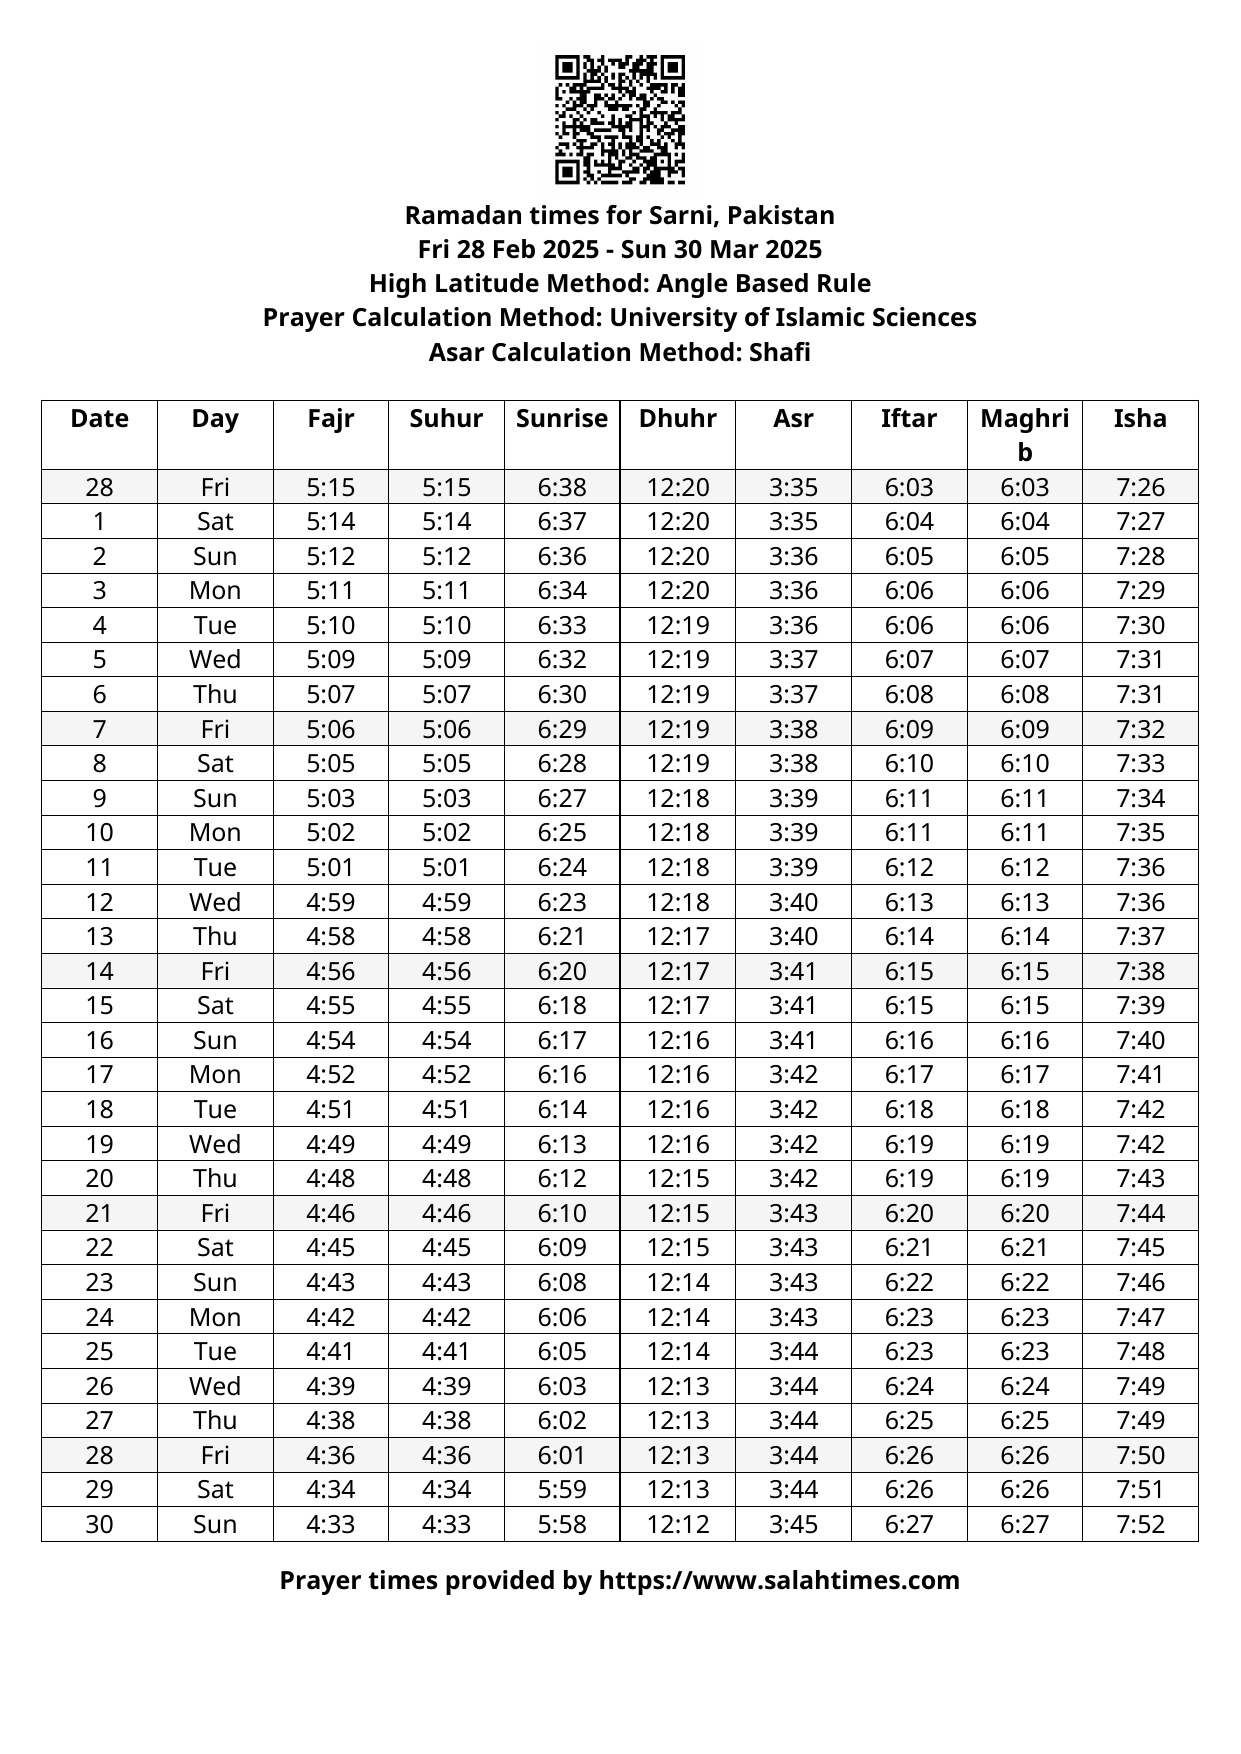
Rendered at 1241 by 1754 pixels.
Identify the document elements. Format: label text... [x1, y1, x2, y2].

table_cell 6:02 [505, 1404, 619, 1437]
table_cell 4:56 [274, 954, 388, 987]
table_cell 26 [42, 1369, 157, 1402]
table_cell 4 [42, 608, 157, 642]
table_cell 12:13 [621, 1438, 735, 1472]
table_cell 16 [42, 1023, 157, 1057]
table_cell Fri [158, 470, 273, 503]
table_cell 3:43 [736, 1300, 851, 1333]
table_cell 7:40 [1083, 1023, 1198, 1057]
table_cell Sun [158, 1023, 273, 1057]
table_cell 5:10 [274, 608, 388, 642]
table_cell 7:51 [1083, 1473, 1198, 1506]
table_cell 6:23 [968, 1334, 1082, 1368]
table_cell 4:34 [389, 1473, 504, 1506]
table_cell 3:39 [736, 781, 851, 814]
table_header Dhuhr [621, 401, 735, 469]
table_cell 7:32 [1083, 712, 1198, 745]
table_cell Wed [158, 1127, 273, 1160]
table_cell 6:18 [505, 989, 619, 1022]
table_cell 3:38 [736, 712, 851, 745]
table_cell 3:44 [736, 1404, 851, 1437]
table_cell 4:51 [389, 1092, 504, 1126]
table_cell 3:41 [736, 1023, 851, 1057]
table_cell 6:03 [968, 470, 1082, 503]
table_cell 6:05 [505, 1334, 619, 1368]
table_cell 5:03 [389, 781, 504, 814]
table_cell 6:24 [505, 850, 619, 884]
table_cell Sat [158, 1473, 273, 1506]
text Asar Calculation Method: Shafi [42, 334, 1198, 368]
table_cell 6:21 [968, 1231, 1082, 1264]
table_cell 7:50 [1083, 1438, 1198, 1472]
table_cell 28 [42, 470, 157, 503]
table_cell 6:23 [852, 1334, 967, 1368]
table_cell 6:13 [968, 885, 1082, 918]
table_cell Sun [158, 781, 273, 814]
table_cell 12:15 [621, 1161, 735, 1195]
table_cell 12:13 [621, 1369, 735, 1402]
table_cell 7:38 [1083, 954, 1198, 987]
table_cell 5:02 [389, 816, 504, 849]
table_cell 12:15 [621, 1231, 735, 1264]
table_cell 5:03 [274, 781, 388, 814]
table_cell 6:15 [968, 954, 1082, 987]
table_cell 4:51 [274, 1092, 388, 1126]
table_cell Fri [158, 1196, 273, 1229]
table_cell 12:15 [621, 1196, 735, 1229]
table_cell 12:18 [621, 781, 735, 814]
table_cell 4:41 [274, 1334, 388, 1368]
table_cell 4:33 [389, 1507, 504, 1541]
table_cell 6:38 [505, 470, 619, 503]
table_cell Wed [158, 643, 273, 676]
text Prayer times provided by https://www.salahtimes.com [42, 1563, 1198, 1597]
table_cell 6:12 [968, 850, 1082, 884]
table_cell 7:39 [1083, 989, 1198, 1022]
table_cell 7 [42, 712, 157, 745]
table_cell 4:39 [274, 1369, 388, 1402]
table_cell Thu [158, 1404, 273, 1437]
table_cell 5:06 [274, 712, 388, 745]
table_cell 6:25 [505, 816, 619, 849]
table_cell Fri [158, 954, 273, 987]
table_cell 20 [42, 1161, 157, 1195]
table_cell 4:41 [389, 1334, 504, 1368]
table_cell 6:37 [505, 504, 619, 538]
table_cell 5:12 [389, 539, 504, 572]
table_cell 6:10 [852, 746, 967, 780]
table_cell 7:49 [1083, 1369, 1198, 1402]
table_cell 12:12 [621, 1507, 735, 1541]
table_cell 6:13 [852, 885, 967, 918]
table_cell 6:15 [968, 989, 1082, 1022]
table_cell 4:46 [389, 1196, 504, 1229]
table_cell 3:37 [736, 677, 851, 711]
table_header Sunrise [505, 401, 619, 469]
table_cell 3:41 [736, 954, 851, 987]
table_cell 5:07 [274, 677, 388, 711]
table_cell 13 [42, 919, 157, 953]
table_cell 12 [42, 885, 157, 918]
table_cell 3:43 [736, 1265, 851, 1299]
table_cell 6:01 [505, 1438, 619, 1472]
table_cell 6:18 [852, 1092, 967, 1126]
table_header Day [158, 401, 273, 469]
table_cell 5:59 [505, 1473, 619, 1506]
text Ramadan times for Sarni, Pakistan [42, 198, 1198, 232]
table_cell 6:13 [505, 1127, 619, 1160]
table_cell 6:10 [505, 1196, 619, 1229]
table_cell 6:16 [852, 1023, 967, 1057]
table_cell 6:14 [968, 919, 1082, 953]
table_cell 3:36 [736, 608, 851, 642]
table_cell 17 [42, 1058, 157, 1091]
table_header Suhur [389, 401, 504, 469]
table_cell 6:25 [852, 1404, 967, 1437]
table_cell 5:05 [274, 746, 388, 780]
table_cell 23 [42, 1265, 157, 1299]
table_cell 27 [42, 1404, 157, 1437]
table_cell 12:17 [621, 989, 735, 1022]
table_cell 12:14 [621, 1334, 735, 1368]
table_cell 5:15 [274, 470, 388, 503]
table_cell 5:11 [389, 574, 504, 607]
table_cell 6:29 [505, 712, 619, 745]
table_cell 6:30 [505, 677, 619, 711]
table_cell Mon [158, 816, 273, 849]
table_cell Fri [158, 1438, 273, 1472]
table_cell 6:06 [852, 608, 967, 642]
table_cell 6:11 [852, 781, 967, 814]
table_cell 12:18 [621, 816, 735, 849]
table_cell 6:08 [968, 677, 1082, 711]
table_cell 6:19 [852, 1127, 967, 1160]
table_cell 12:16 [621, 1092, 735, 1126]
table_cell 6:21 [852, 1231, 967, 1264]
table_cell 4:38 [389, 1404, 504, 1437]
table_cell 4:36 [274, 1438, 388, 1472]
table_cell 2 [42, 539, 157, 572]
table_cell 6:33 [505, 608, 619, 642]
table_cell 4:48 [389, 1161, 504, 1195]
table_cell 6:05 [852, 539, 967, 572]
table_cell 6 [42, 677, 157, 711]
table_cell 12:20 [621, 539, 735, 572]
table_cell 6:08 [505, 1265, 619, 1299]
table_header Date [42, 401, 157, 469]
table_cell 3:43 [736, 1231, 851, 1264]
table_cell Mon [158, 1300, 273, 1333]
table_cell 11 [42, 850, 157, 884]
table_cell 4:55 [389, 989, 504, 1022]
table_cell 6:16 [968, 1023, 1082, 1057]
table_cell 5:05 [389, 746, 504, 780]
table_cell 5:02 [274, 816, 388, 849]
table_cell 7:47 [1083, 1300, 1198, 1333]
table_cell 12:19 [621, 746, 735, 780]
table_cell 3:35 [736, 504, 851, 538]
table_cell 5:14 [274, 504, 388, 538]
table_cell 15 [42, 989, 157, 1022]
table_cell Sun [158, 539, 273, 572]
text High Latitude Method: Angle Based Rule [42, 266, 1198, 300]
table_header Fajr [274, 401, 388, 469]
table_cell 21 [42, 1196, 157, 1229]
table_cell 12:17 [621, 954, 735, 987]
table_cell 6:14 [505, 1092, 619, 1126]
table_cell 6:08 [852, 677, 967, 711]
table_cell 3:39 [736, 850, 851, 884]
table_cell 5:15 [389, 470, 504, 503]
table_cell 7:44 [1083, 1196, 1198, 1229]
table_cell 6:14 [852, 919, 967, 953]
table_cell 6:19 [968, 1161, 1082, 1195]
table_cell 4:39 [389, 1369, 504, 1402]
table_cell 6:12 [505, 1161, 619, 1195]
table_cell 6:18 [968, 1092, 1082, 1126]
table_cell 4:59 [274, 885, 388, 918]
table_cell Sun [158, 1265, 273, 1299]
table_cell 4:52 [274, 1058, 388, 1091]
table_cell 7:42 [1083, 1092, 1198, 1126]
table_cell 6:26 [968, 1473, 1082, 1506]
table_cell 6:17 [852, 1058, 967, 1091]
table_cell 12:19 [621, 677, 735, 711]
table_cell Tue [158, 1334, 273, 1368]
table_cell 30 [42, 1507, 157, 1541]
table_cell 7:35 [1083, 816, 1198, 849]
table_cell 6:23 [852, 1300, 967, 1333]
table_cell 12:18 [621, 885, 735, 918]
table_cell Tue [158, 1092, 273, 1126]
table_cell 5:01 [274, 850, 388, 884]
table_cell 4:43 [274, 1265, 388, 1299]
table_cell 6:26 [968, 1438, 1082, 1472]
table_cell 7:36 [1083, 885, 1198, 918]
table_cell 7:34 [1083, 781, 1198, 814]
table_cell 4:46 [274, 1196, 388, 1229]
table_cell 12:13 [621, 1473, 735, 1506]
table_cell Wed [158, 885, 273, 918]
table_cell 3 [42, 574, 157, 607]
table_header Maghrib [968, 401, 1082, 469]
table_cell 6:03 [852, 470, 967, 503]
table_cell 10 [42, 816, 157, 849]
table_cell 6:27 [505, 781, 619, 814]
table_cell 14 [42, 954, 157, 987]
table_cell 5:07 [389, 677, 504, 711]
table_cell 6:09 [968, 712, 1082, 745]
table_cell 6:26 [852, 1438, 967, 1472]
table_cell 3:39 [736, 816, 851, 849]
table_cell 29 [42, 1473, 157, 1506]
table_cell 6:22 [968, 1265, 1082, 1299]
table_cell 6:11 [968, 781, 1082, 814]
table_cell 4:54 [389, 1023, 504, 1057]
table_cell 12:20 [621, 574, 735, 607]
table_cell 3:35 [736, 470, 851, 503]
table_cell 4:42 [274, 1300, 388, 1333]
table_cell 12:14 [621, 1265, 735, 1299]
table_cell 5:12 [274, 539, 388, 572]
table_cell 9 [42, 781, 157, 814]
table_cell Fri [158, 712, 273, 745]
table_cell 12:16 [621, 1058, 735, 1091]
table_cell 5:09 [274, 643, 388, 676]
table_cell 4:58 [274, 919, 388, 953]
table_cell 6:06 [852, 574, 967, 607]
table_cell Thu [158, 919, 273, 953]
table_cell 12:20 [621, 470, 735, 503]
table_cell 3:44 [736, 1473, 851, 1506]
table_cell 3:41 [736, 989, 851, 1022]
table_cell Sat [158, 989, 273, 1022]
table_cell 4:42 [389, 1300, 504, 1333]
table_cell 3:40 [736, 885, 851, 918]
table_cell 4:55 [274, 989, 388, 1022]
table_cell 12:14 [621, 1300, 735, 1333]
table_cell 25 [42, 1334, 157, 1368]
table_cell 6:11 [968, 816, 1082, 849]
table_cell 6:12 [852, 850, 967, 884]
table_cell 5:58 [505, 1507, 619, 1541]
table_cell Tue [158, 608, 273, 642]
table_cell 12:13 [621, 1404, 735, 1437]
table_cell 3:38 [736, 746, 851, 780]
table_cell 3:43 [736, 1196, 851, 1229]
table_cell 6:16 [505, 1058, 619, 1091]
table_cell 6:09 [852, 712, 967, 745]
table_cell 6:20 [968, 1196, 1082, 1229]
table_cell 7:31 [1083, 677, 1198, 711]
table_cell 5 [42, 643, 157, 676]
table_cell 7:41 [1083, 1058, 1198, 1091]
table_cell 28 [42, 1438, 157, 1472]
table_cell 6:15 [852, 989, 967, 1022]
table_cell 4:48 [274, 1161, 388, 1195]
table_cell 7:28 [1083, 539, 1198, 572]
table_cell 7:26 [1083, 470, 1198, 503]
table_cell 4:33 [274, 1507, 388, 1541]
table_cell 4:36 [389, 1438, 504, 1472]
table_cell 6:04 [852, 504, 967, 538]
table_cell 6:27 [968, 1507, 1082, 1541]
table_cell 5:14 [389, 504, 504, 538]
table_cell 3:40 [736, 919, 851, 953]
table_cell 12:17 [621, 919, 735, 953]
table_cell 3:44 [736, 1369, 851, 1402]
table_cell Tue [158, 850, 273, 884]
table_cell 4:59 [389, 885, 504, 918]
table_cell 7:31 [1083, 643, 1198, 676]
table_cell 6:03 [505, 1369, 619, 1402]
table_cell 3:42 [736, 1161, 851, 1195]
table_cell 12:16 [621, 1023, 735, 1057]
table_cell 6:19 [968, 1127, 1082, 1160]
table_cell 6:23 [968, 1300, 1082, 1333]
table_cell 6:26 [852, 1473, 967, 1506]
table_cell 5:11 [274, 574, 388, 607]
table_cell 6:17 [505, 1023, 619, 1057]
table_header Isha [1083, 401, 1198, 469]
table_cell 4:43 [389, 1265, 504, 1299]
table_cell 7:30 [1083, 608, 1198, 642]
table_cell 6:07 [852, 643, 967, 676]
table_cell 6:20 [505, 954, 619, 987]
table_cell 6:36 [505, 539, 619, 572]
table_cell 4:38 [274, 1404, 388, 1437]
table_cell 4:34 [274, 1473, 388, 1506]
table_cell 3:36 [736, 539, 851, 572]
text Prayer Calculation Method: University of Islamic Sciences [42, 300, 1198, 334]
table_cell 7:37 [1083, 919, 1198, 953]
table_cell 12:19 [621, 643, 735, 676]
table_header Iftar [852, 401, 967, 469]
table_cell 7:36 [1083, 850, 1198, 884]
table_cell 12:16 [621, 1127, 735, 1160]
table_cell 3:36 [736, 574, 851, 607]
table_cell Mon [158, 1058, 273, 1091]
table_cell 3:42 [736, 1127, 851, 1160]
table_cell 4:56 [389, 954, 504, 987]
table_cell 4:45 [274, 1231, 388, 1264]
table_cell 7:52 [1083, 1507, 1198, 1541]
table_cell 7:49 [1083, 1404, 1198, 1437]
table_cell 6:24 [968, 1369, 1082, 1402]
table_cell 6:06 [968, 574, 1082, 607]
table_cell 3:42 [736, 1058, 851, 1091]
table_cell 7:33 [1083, 746, 1198, 780]
table_cell 1 [42, 504, 157, 538]
table_cell 6:24 [852, 1369, 967, 1402]
table_cell 5:09 [389, 643, 504, 676]
table_cell 7:48 [1083, 1334, 1198, 1368]
table_cell Thu [158, 677, 273, 711]
table_cell 7:42 [1083, 1127, 1198, 1160]
table_cell 3:44 [736, 1438, 851, 1472]
table_header Asr [736, 401, 851, 469]
table_cell Sat [158, 1231, 273, 1264]
table_cell 4:45 [389, 1231, 504, 1264]
table_cell 6:06 [968, 608, 1082, 642]
table_cell 4:58 [389, 919, 504, 953]
table_cell 4:54 [274, 1023, 388, 1057]
table_cell 4:52 [389, 1058, 504, 1091]
table_cell 6:25 [968, 1404, 1082, 1437]
table_cell 6:17 [968, 1058, 1082, 1091]
table_cell 3:45 [736, 1507, 851, 1541]
table_cell Sat [158, 746, 273, 780]
table_cell 6:19 [852, 1161, 967, 1195]
table_cell 12:19 [621, 712, 735, 745]
table_cell Sun [158, 1507, 273, 1541]
table_cell 6:10 [968, 746, 1082, 780]
table_cell 12:18 [621, 850, 735, 884]
table_cell 6:20 [852, 1196, 967, 1229]
table_cell Mon [158, 574, 273, 607]
table_cell 6:34 [505, 574, 619, 607]
table_cell 8 [42, 746, 157, 780]
table_cell 5:01 [389, 850, 504, 884]
table_cell 22 [42, 1231, 157, 1264]
table_cell 7:29 [1083, 574, 1198, 607]
table_cell 6:04 [968, 504, 1082, 538]
table_cell 18 [42, 1092, 157, 1126]
table_cell 6:28 [505, 746, 619, 780]
table_cell 6:21 [505, 919, 619, 953]
table_cell 6:11 [852, 816, 967, 849]
table_cell 12:19 [621, 608, 735, 642]
table_cell 7:43 [1083, 1161, 1198, 1195]
table_cell 6:22 [852, 1265, 967, 1299]
table_cell 6:07 [968, 643, 1082, 676]
table_cell Thu [158, 1161, 273, 1195]
table_cell 3:44 [736, 1334, 851, 1368]
table_cell 6:27 [852, 1507, 967, 1541]
table_cell 7:46 [1083, 1265, 1198, 1299]
table_cell 4:49 [389, 1127, 504, 1160]
table_cell 6:32 [505, 643, 619, 676]
table_cell 7:45 [1083, 1231, 1198, 1264]
table_cell 5:06 [389, 712, 504, 745]
table_cell 3:42 [736, 1092, 851, 1126]
picture [542, 41, 699, 198]
table_cell 5:10 [389, 608, 504, 642]
table_cell 6:06 [505, 1300, 619, 1333]
text Fri 28 Feb 2025 - Sun 30 Mar 2025 [42, 232, 1198, 266]
table_cell 6:05 [968, 539, 1082, 572]
table_cell 7:27 [1083, 504, 1198, 538]
table_cell 12:20 [621, 504, 735, 538]
table_cell 6:15 [852, 954, 967, 987]
table_cell 3:37 [736, 643, 851, 676]
table_cell 4:49 [274, 1127, 388, 1160]
table_cell 19 [42, 1127, 157, 1160]
table_cell Wed [158, 1369, 273, 1402]
table_cell 6:23 [505, 885, 619, 918]
table_cell Sat [158, 504, 273, 538]
table_cell 24 [42, 1300, 157, 1333]
table_cell 6:09 [505, 1231, 619, 1264]
